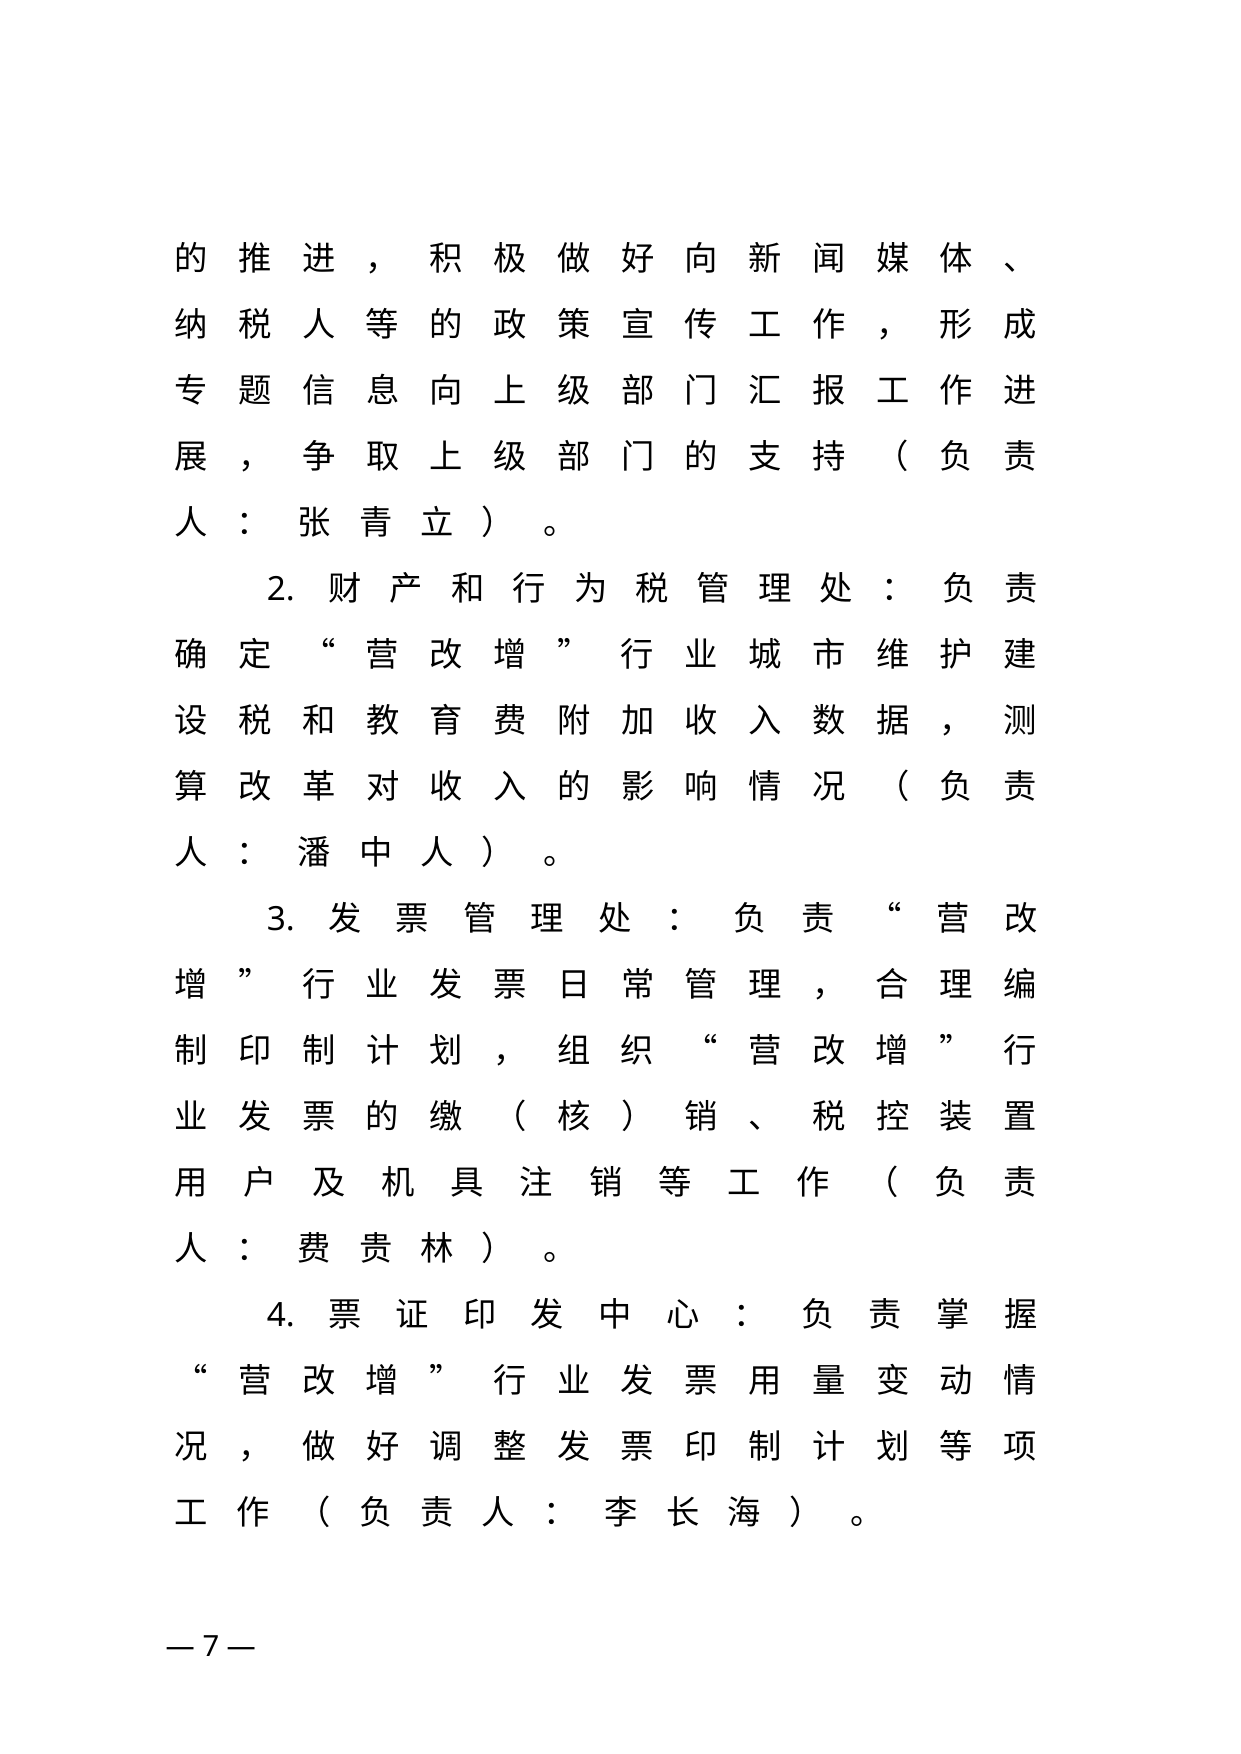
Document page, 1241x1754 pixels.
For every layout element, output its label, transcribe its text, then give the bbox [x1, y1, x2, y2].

list 票证印发中心：负责掌握“营改增”行业发票用量变动情况，做好调整发票印制计划等项工作（负责人：李长海）。 [174, 1279, 1066, 1543]
list 财产和行为税管理处：负责确定“营改增”行业城市维护建设税和教育费附加收入数据，测算改革对收入的影响情况（负责人：潘中人）。 [174, 553, 1066, 883]
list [174, 222, 1066, 553]
list 发票管理处：负责“营改增”行业发票日常管理，合理编制印制计划，组织“营改增”行业发票的缴（核）销、税控装置用户及机具注销等工作（负责人：费贵林）。 [174, 883, 1066, 1279]
